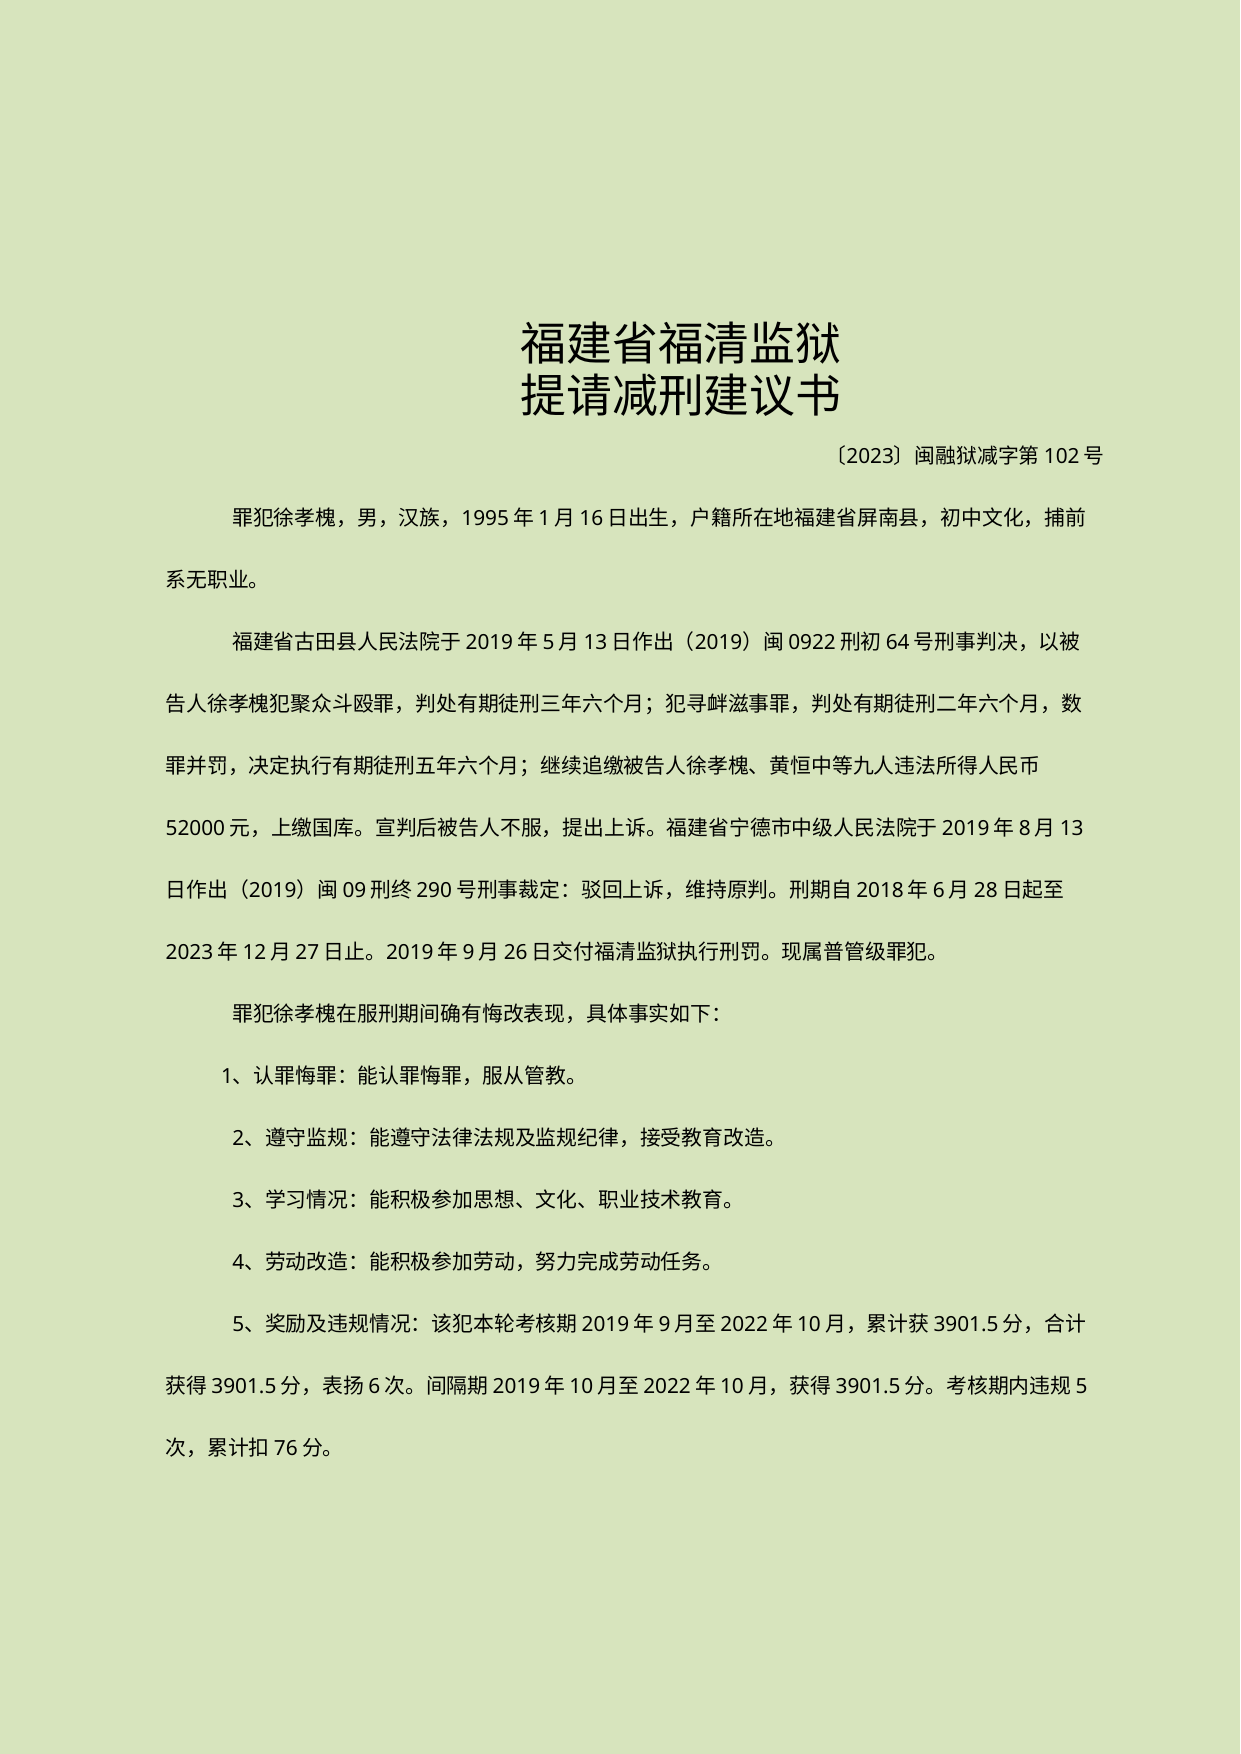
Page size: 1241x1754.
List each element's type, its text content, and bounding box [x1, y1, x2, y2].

text 罪犯徐孝槐在服刑期间确有悔改表现，具体事实如下： [165, 981, 1104, 1043]
text 福建省古田县人民法院于2019年5月13日作出（2019）闽0922刑初64号刑事判决，以被告人徐孝槐犯聚众斗殴罪，判处有期徒刑三年六个月；犯寻衅滋事罪，判处有期徒刑二年六个月，数罪并罚，决定执行有期徒刑五年六个月；继续追缴被告人徐孝槐、黄恒中等九人违法所得人民币52000元，上缴国库。宣判后被告人不服，提出上诉。福建省宁德市中级人民法院于2019年8月13日作出（2019）闽09刑终290号刑事裁定：驳回上诉，维持原判。刑期自2018年6月28日起至2023年12月27日止。2019年9月26日交付福清监狱执行刑罚。现属普管级罪犯。 [165, 609, 1100, 981]
text 〔2023〕闽融狱减字第102号 [165, 423, 1104, 485]
text 2、遵守监规：能遵守法律法规及监规纪律，接受教育改造。 [165, 1105, 1104, 1167]
text 3、学习情况：能积极参加思想、文化、职业技术教育。 [165, 1167, 1104, 1229]
text 4、劳动改造：能积极参加劳动，努力完成劳动任务。 [165, 1229, 1104, 1291]
text 福建省福清监狱 [165, 319, 1104, 371]
text 罪犯徐孝槐，男，汉族，1995年1月16日出生，户籍所在地福建省屏南县，初中文化，捕前系无职业。 [165, 485, 1104, 609]
text 1、认罪悔罪：能认罪悔罪，服从管教。 [165, 1043, 1104, 1105]
text 5、奖励及违规情况：该犯本轮考核期2019年9月至2022年10月，累计获3901.5分，合计获得3901.5分，表扬6次。间隔期2019年10月至2022年10月，获得3901.5分。考核期内违规5次，累计扣76分。 [165, 1291, 1104, 1477]
text 提请减刑建议书 [165, 371, 1104, 423]
